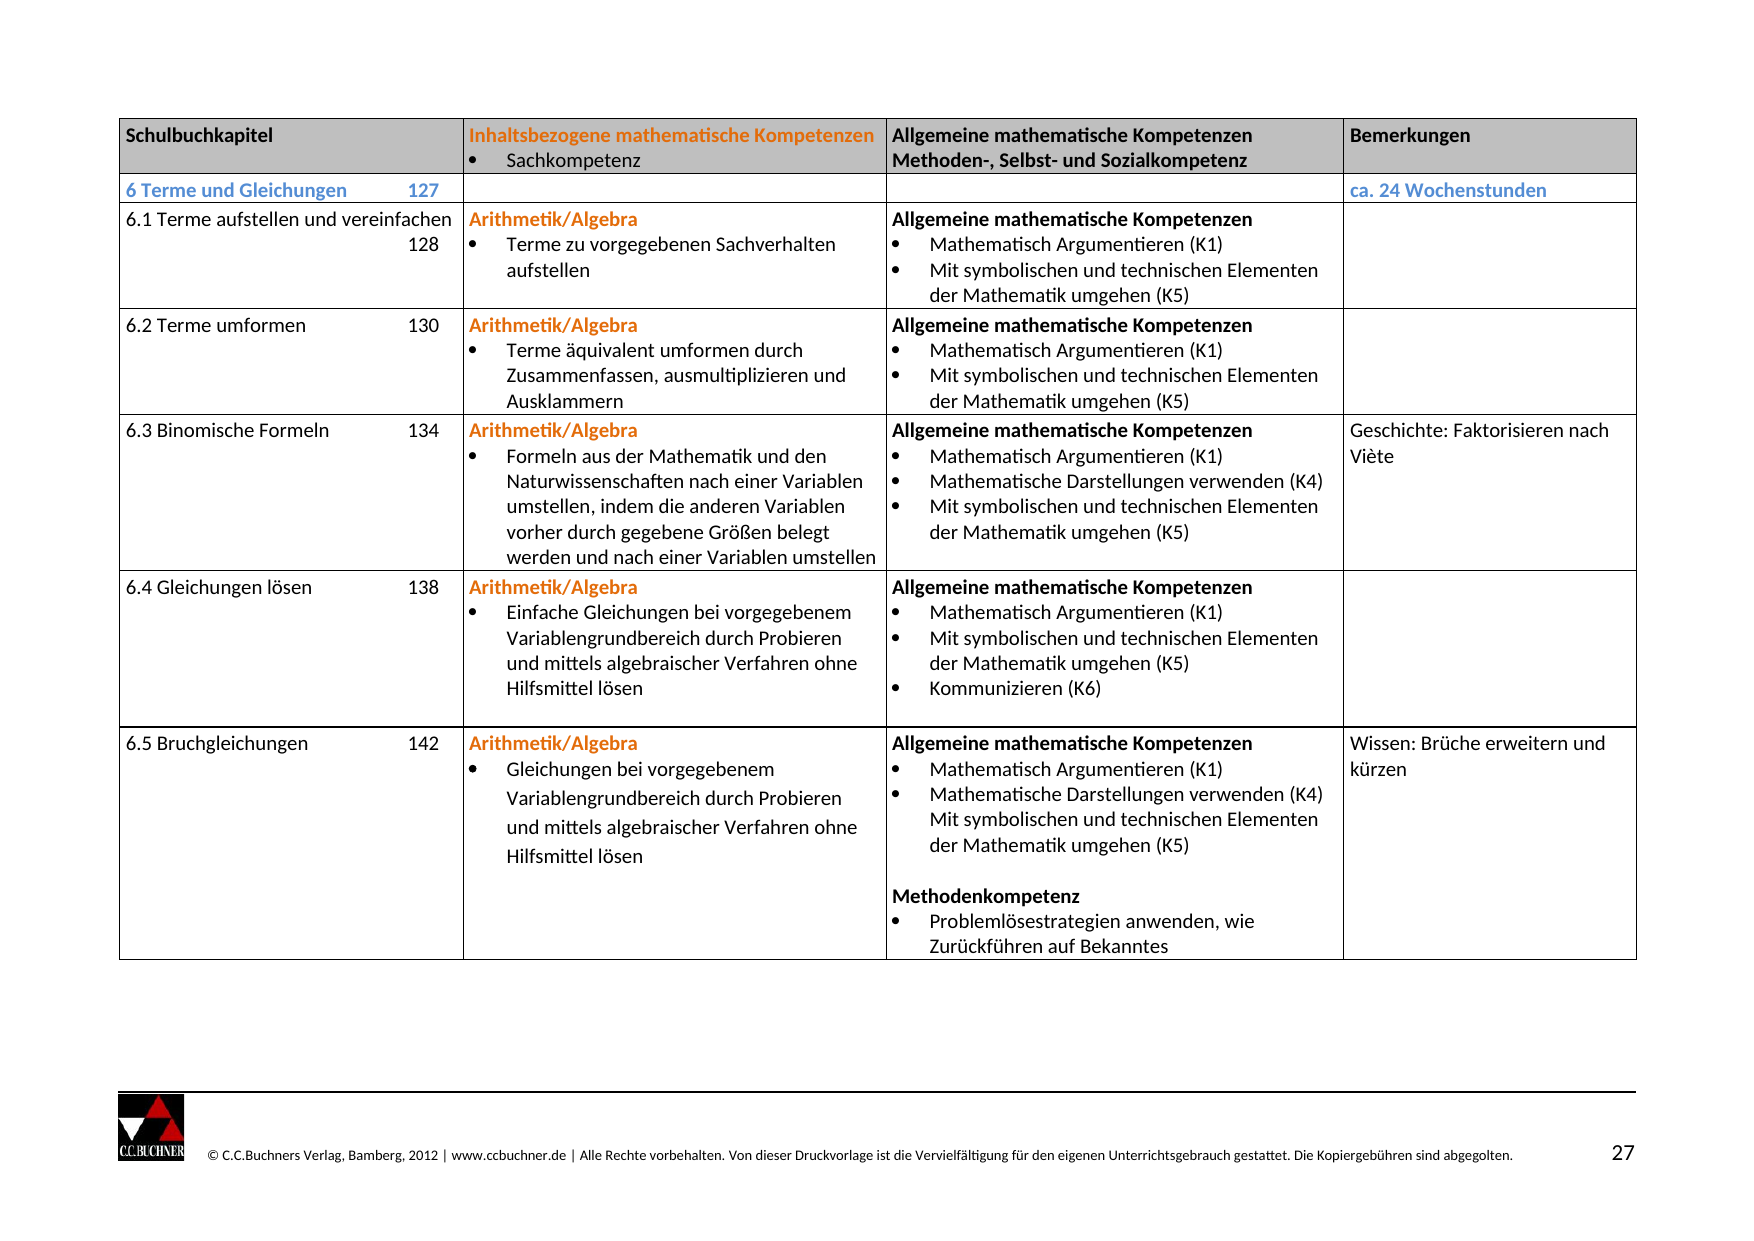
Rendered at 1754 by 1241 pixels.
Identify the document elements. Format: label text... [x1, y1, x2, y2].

table_cell 6.4 Gleichungen lösen 138 [120, 571, 463, 726]
table_cell 6.1 Terme aufstellen und vereinfachen 128 [120, 203, 463, 308]
table_header Inhaltsbezogene mathematische Kompetenzen Sachkompetenz [464, 119, 886, 173]
table_cell Geschichte: Faktorisieren nach Viète [1344, 415, 1636, 570]
table_cell Arithmetik/Algebra Terme äquivalent umformen durch Zusammenfassen, ausmultiplizieren und Ausklammern [464, 309, 886, 413]
table_cell Arithmetik/Algebra Einfache Gleichungen bei vorgegebenem Variablengrundbereich durch Probieren und mittels algebraischer Verfahren ohne Hilfsmittel lösen [464, 571, 886, 726]
table_header Bemerkungen [1344, 119, 1636, 173]
table_cell [464, 174, 886, 202]
table_cell Allgemeine mathematische Kompetenzen Mathematisch Argumentieren (K1) Mathematische Darstellungen verwenden (K4) Mit symbolischen und technischen Elementen der Mathematik umgehen (K5) [887, 415, 1343, 570]
table_header Allgemeine mathematische Kompetenzen Methoden-, Selbst- und Sozialkompetenz [887, 119, 1343, 173]
table_cell Allgemeine mathematische Kompetenzen Mathematisch Argumentieren (K1) Mathematische Darstellungen verwenden (K4) Mit symbolischen und technischen Elementen der Mathematik umgehen (K5) Methodenkompetenz Problemlösestrategien anwenden, wie Zurückführen auf Bekanntes [887, 728, 1343, 959]
table_cell [1344, 571, 1636, 726]
table_cell 6 Terme und Gleichungen 127 [120, 174, 463, 202]
table_cell [1344, 309, 1636, 413]
table_header Schulbuchkapitel [120, 119, 463, 173]
table_cell Arithmetik/Algebra Terme zu vorgegebenen Sachverhalten aufstellen [464, 203, 886, 308]
table_cell Arithmetik/Algebra Formeln aus der Mathematik und den Naturwissenschaften nach einer Variablen umstellen, indem die anderen Variablen vorher durch gegebene Größen belegt werden und nach einer Variablen umstellen [464, 415, 886, 570]
picture [118, 1094, 185, 1161]
table_cell 6.3 Binomische Formeln 134 [120, 415, 463, 570]
table_cell 6.2 Terme umformen 130 [120, 309, 463, 413]
table_cell Allgemeine mathematische Kompetenzen Mathematisch Argumentieren (K1) Mit symbolischen und technischen Elementen der Mathematik umgehen (K5) [887, 203, 1343, 308]
table_cell Allgemeine mathematische Kompetenzen Mathematisch Argumentieren (K1) Mit symbolischen und technischen Elementen der Mathematik umgehen (K5) [887, 309, 1343, 413]
table_cell Wissen: Brüche erweitern und kürzen [1344, 728, 1636, 959]
table_cell [887, 174, 1343, 202]
table_cell Allgemeine mathematische Kompetenzen Mathematisch Argumentieren (K1) Mit symbolischen und technischen Elementen der Mathematik umgehen (K5) Kommunizieren (K6) [887, 571, 1343, 726]
table_cell ca. 24 Wochenstunden [1344, 174, 1636, 202]
table_cell 6.5 Bruchgleichungen 142 [120, 728, 463, 959]
table_cell [1344, 203, 1636, 308]
table_cell Arithmetik/Algebra Gleichungen bei vorgegebenem Variablengrundbereich durch Probieren und mittels algebraischer Verfahren ohne Hilfsmittel lösen [464, 728, 886, 959]
